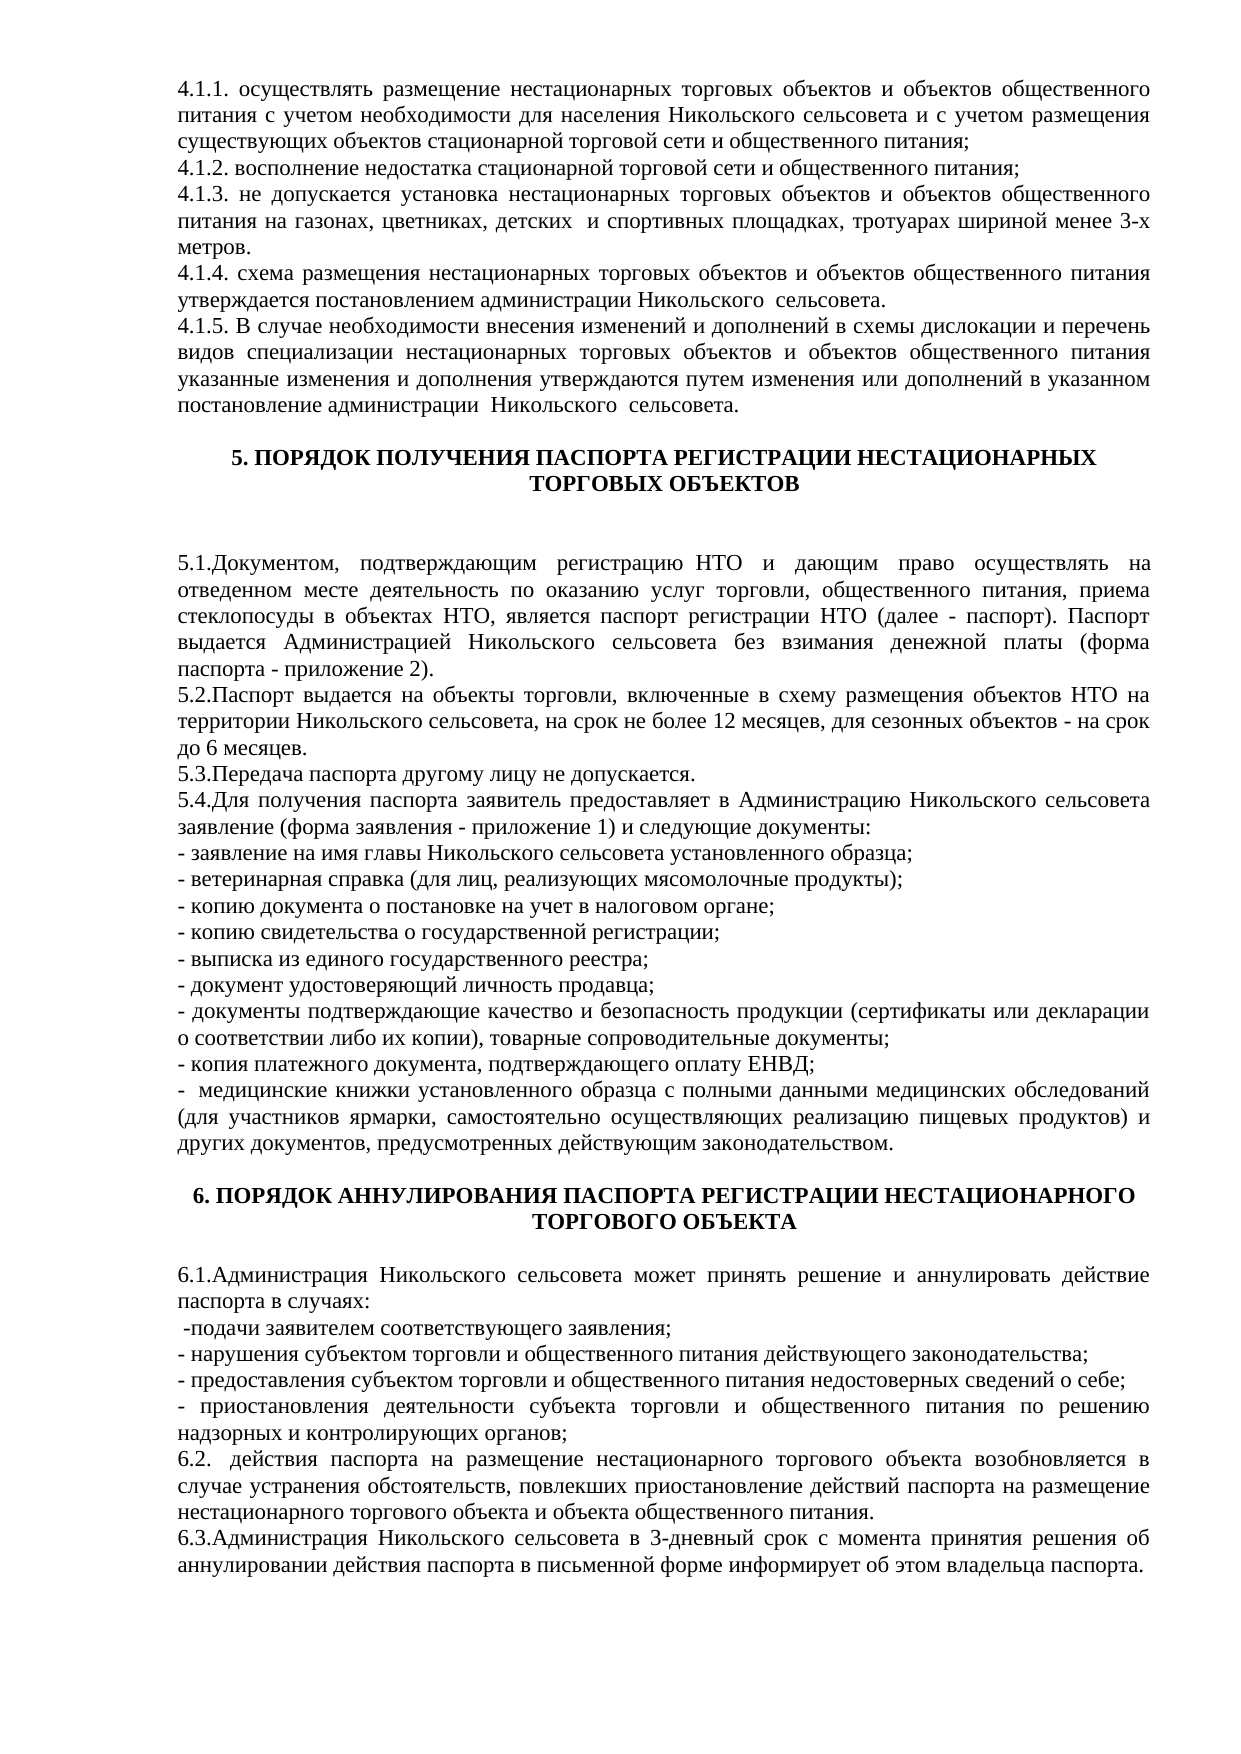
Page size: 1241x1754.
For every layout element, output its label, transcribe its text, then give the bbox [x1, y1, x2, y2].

text - документ удостоверяющий личность продавца; [177, 971, 1152, 997]
text - копию документа о постановке на учет в налоговом органе; [177, 892, 1152, 918]
text 4.1.3. не допускается установка нестационарных торговых объектов и объектов общественного питания на газонах, цветниках, детских и спортивных площадках, тротуарах шириной менее 3-х метров. [177, 180, 1152, 259]
text 4.1.1. осуществлять размещение нестационарных торговых объектов и объектов общественного питания с учетом необходимости для населения Никольского сельсовета и с учетом размещения существующих объектов стационарной торговой сети и общественного питания; [177, 75, 1152, 154]
text 4.1.2. восполнение недостатка стационарной торговой сети и общественного питания; [177, 154, 1152, 180]
text - заявление на имя главы Никольского сельсовета установленного образца; [177, 839, 1152, 866]
text - выписка из единого государственного реестра; [177, 944, 1152, 971]
text -подачи заявителем соответствующего заявления; [177, 1313, 1152, 1340]
text 4.1.5. В случае необходимости внесения изменений и дополнений в схемы дислокации и перечень видов специализации нестационарных торговых объектов и объектов общественного питания указанные изменения и дополнения утверждаются путем изменения или дополнений в указанном постановление администрации Никольского сельсовета. [177, 312, 1152, 417]
text 5.2.Паспорт выдается на объекты торговли, включенные в схему размещения объектов НТО на территории Никольского сельсовета, на срок не более 12 месяцев, для сезонных объектов - на срок до 6 месяцев. [177, 681, 1152, 760]
text - предоставления субъектом торговли и общественного питания недостоверных сведений о себе; [177, 1366, 1152, 1393]
text 4.1.4. схема размещения нестационарных торговых объектов и объектов общественного питания утверждается постановлением администрации Никольского сельсовета. [177, 259, 1152, 312]
text - нарушения субъектом торговли и общественного питания действующего законодательства; [177, 1340, 1152, 1366]
text - ветеринарная справка (для лиц, реализующих мясомолочные продукты); [177, 866, 1152, 892]
text 5. ПОРЯДОК ПОЛУЧЕНИЯ ПАСПОРТА РЕГИСТРАЦИИ НЕСТАЦИОНАРНЫХ ТОРГОВЫХ ОБЪЕКТОВ [177, 444, 1152, 497]
text 5.4.Для получения паспорта заявитель предоставляет в Администрацию Никольского сельсовета заявление (форма заявления - приложение 1) и следующие документы: [177, 786, 1152, 839]
text 6. ПОРЯДОК АННУЛИРОВАНИЯ ПАСПОРТА РЕГИСТРАЦИИ НЕСТАЦИОНАРНОГО ТОРГОВОГО ОБЪЕКТА [177, 1182, 1152, 1234]
text 5.3.Передача паспорта другому лицу не допускается. [177, 760, 1152, 786]
text - приостановления деятельности субъекта торговли и общественного питания по решению надзорных и контролирующих органов; [177, 1393, 1152, 1445]
text 6.2. действия паспорта на размещение нестационарного торгового объекта возобновляется в случае устранения обстоятельств, повлекших приостановление действий паспорта на размещение нестационарного торгового объекта и объекта общественного питания. [177, 1445, 1152, 1524]
text - медицинские книжки установленного образца с полными данными медицинских обследований (для участников ярмарки, самостоятельно осуществляющих реализацию пищевых продуктов) и других документов, предусмотренных действующим законодательством. [177, 1076, 1152, 1155]
text 5.1.Документом, подтверждающим регистрацию НТО и дающим право осуществлять на отведенном месте деятельность по оказанию услуг торговли, общественного питания, приема стеклопосуды в объектах НТО, является паспорт регистрации НТО (далее - паспорт). Паспорт выдается Администрацией Никольского сельсовета без взимания денежной платы (форма паспорта - приложение 2). [177, 549, 1152, 681]
text 6.3.Администрация Никольского сельсовета в 3-дневный срок с момента принятия решения об аннулировании действия паспорта в письменной форме информирует об этом владельца паспорта. [177, 1524, 1152, 1577]
text - копию свидетельства о государственной регистрации; [177, 918, 1152, 944]
text - копия платежного документа, подтверждающего оплату ЕНВД; [177, 1050, 1152, 1076]
text 6.1.Администрация Никольского сельсовета может принять решение и аннулировать действие паспорта в случаях: [177, 1261, 1152, 1313]
text - документы подтверждающие качество и безопасность продукции (сертификаты или декларации о соответствии либо их копии), товарные сопроводительные документы; [177, 997, 1152, 1050]
